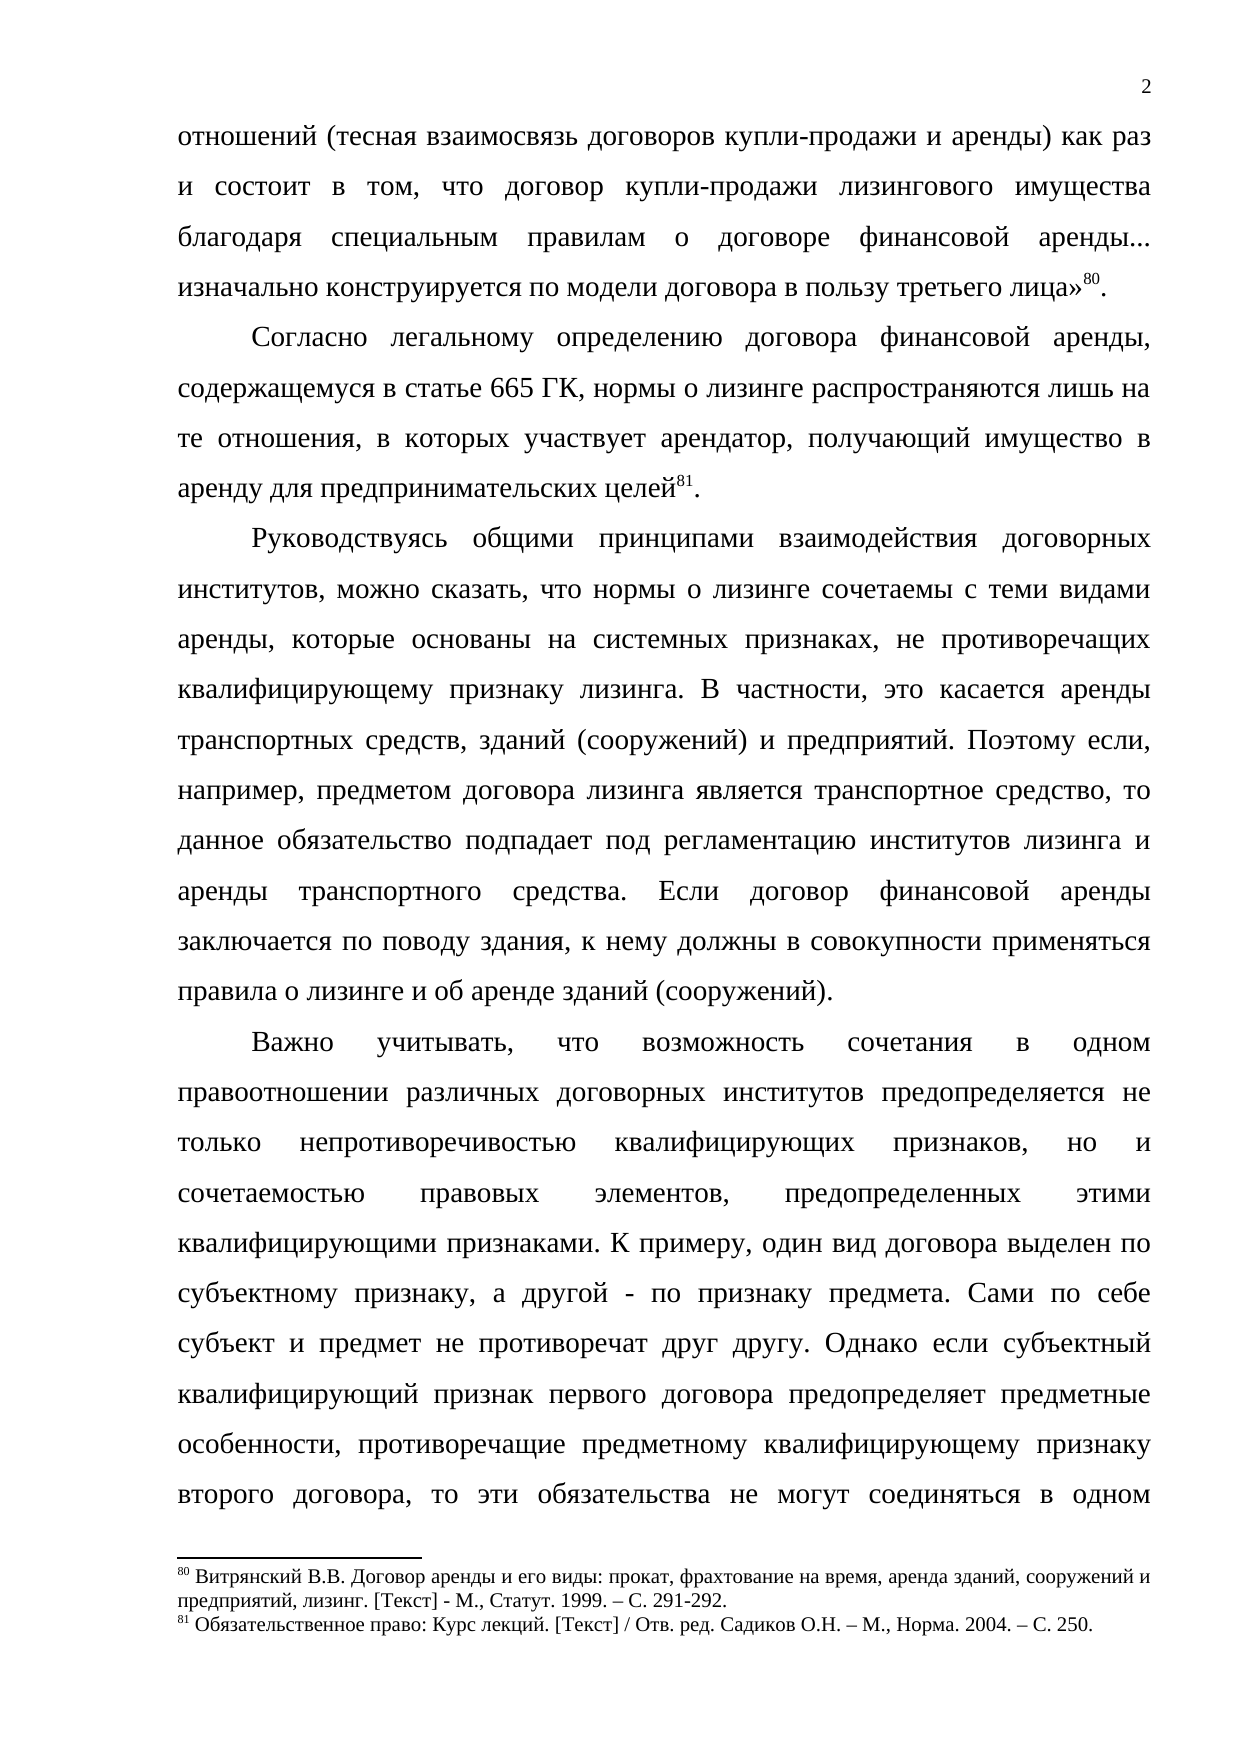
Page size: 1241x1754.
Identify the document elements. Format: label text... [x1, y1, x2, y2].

text Руководствуясь общими принципами взаимодействия договорных институтов, можно сказать, что нормы о лизинге сочетаемы с теми видами аренды, которые основаны на системных признаках, не противоречащих квалифицирующему признаку лизинга. В частности, это касается аренды транспортных средств, зданий (сооружений) и предприятий. Поэтому если, например, предметом договора лизинга является транспортное средство, то данное обязательство подпадает под регламентацию институтов лизинга и аренды транспортного средства. Если договор финансовой аренды заключается по поводу здания, к нему должны в совокупности применяться правила о лизинге и об аренде зданий (сооружений). [177, 521, 1152, 1007]
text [177, 118, 1152, 303]
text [177, 1024, 1152, 1510]
text Согласно легальному определению договора финансовой аренды, содержащемуся в статье 665 ГК, нормы о лизинге распространяются лишь на те отношения, в которых участвует арендатор, получающий имущество в аренду для предпринимательских целей. [177, 319, 1152, 504]
